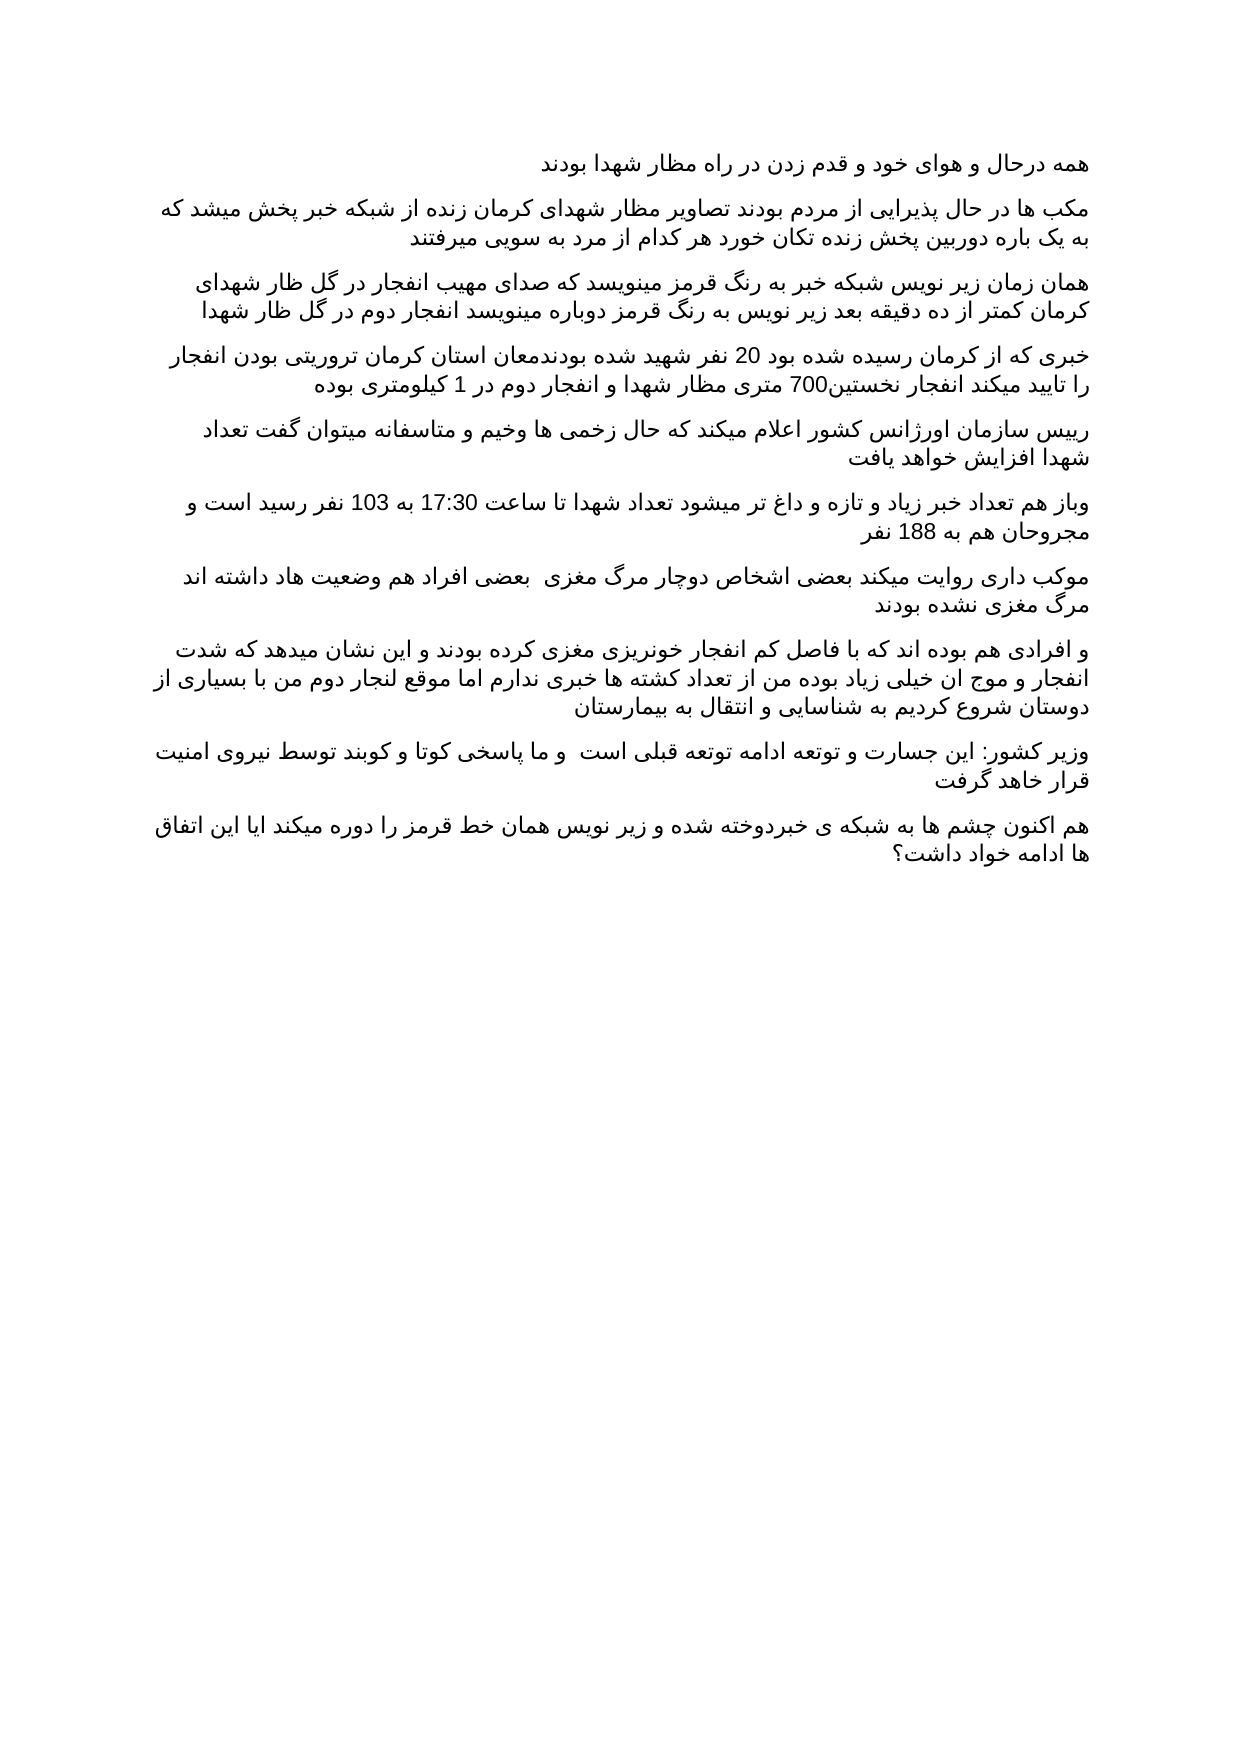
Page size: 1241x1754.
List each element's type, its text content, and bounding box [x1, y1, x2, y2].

text هم اکنون چشم ها به شبکه ی خبردوخته شده و زیر نویس همان خط قرمز را دوره میکند ایا این اتفاق ها ادامه خواد داشت؟ [150, 812, 1090, 867]
text و افرادی هم بوده اند که با فاصل کم انفجار خونریزی مغزی کرده بودند و این نشان میدهد که شدت انفجار و موج ان خیلی زیاد بوده من از تعداد کشته ها خبری ندارم اما موقع لنجار دوم من با بسیاری از دوستان شروع کردیم به شناسایی و انتقال به بیمارستان [150, 636, 1090, 719]
text خبری که از کرمان رسیده شده بود 20 نفر شهید شده بودندمعان استان کرمان تروریتی بودن انفجار را تایید میکند انفجار نخستین700 متری مظار شهدا و انفجار دوم در 1 کیلومتری بوده [150, 342, 1090, 397]
text وباز هم تعداد خبر زیاد و تازه و داغ تر میشود تعداد شهدا تا ساعت 17:30 به 103 نفر رسید است و مجروحان هم به 188 نفر [150, 489, 1090, 544]
text رییس سازمان اورژانس کشور اعلام میکند که حال زخمی ها وخیم و متاسفانه میتوان گفت تعداد شهدا افزایش خواهد یافت [150, 416, 1090, 471]
text همه درحال و هوای خود و قدم زدن در راه مظار شهدا بودند [150, 150, 1090, 176]
text مکب ها در حال پذیرایی از مردم بودند تصاویر مظار شهدای کرمان زنده از شبکه خبر پخش میشد که به یک باره دوربین پخش زنده تکان خورد هر کدام از مرد به سویی میرفتند [150, 195, 1090, 250]
text وزیر کشور: این جسارت و توتعه ادامه توتعه قبلی است و ما پاسخی کوتا و کوبند توسط نیروی امنیت قرار خاهد گرفت [150, 738, 1090, 793]
text موکب داری روایت میکند بعضی اشخاص دوچار مرگ مغزی بعضی افراد هم وضعیت هاد داشته اند مرگ مغزی نشده بودند [150, 563, 1090, 618]
text همان زمان زیر نویس شبکه خبر به رنگ قرمز مینویسد که صدای مهیب انفجار در گل ظار شهدای کرمان کمتر از ده دقیقه بعد زیر نویس به رنگ قرمز دوباره مینویسد انفجار دوم در گل ظار شهدا [150, 269, 1090, 323]
